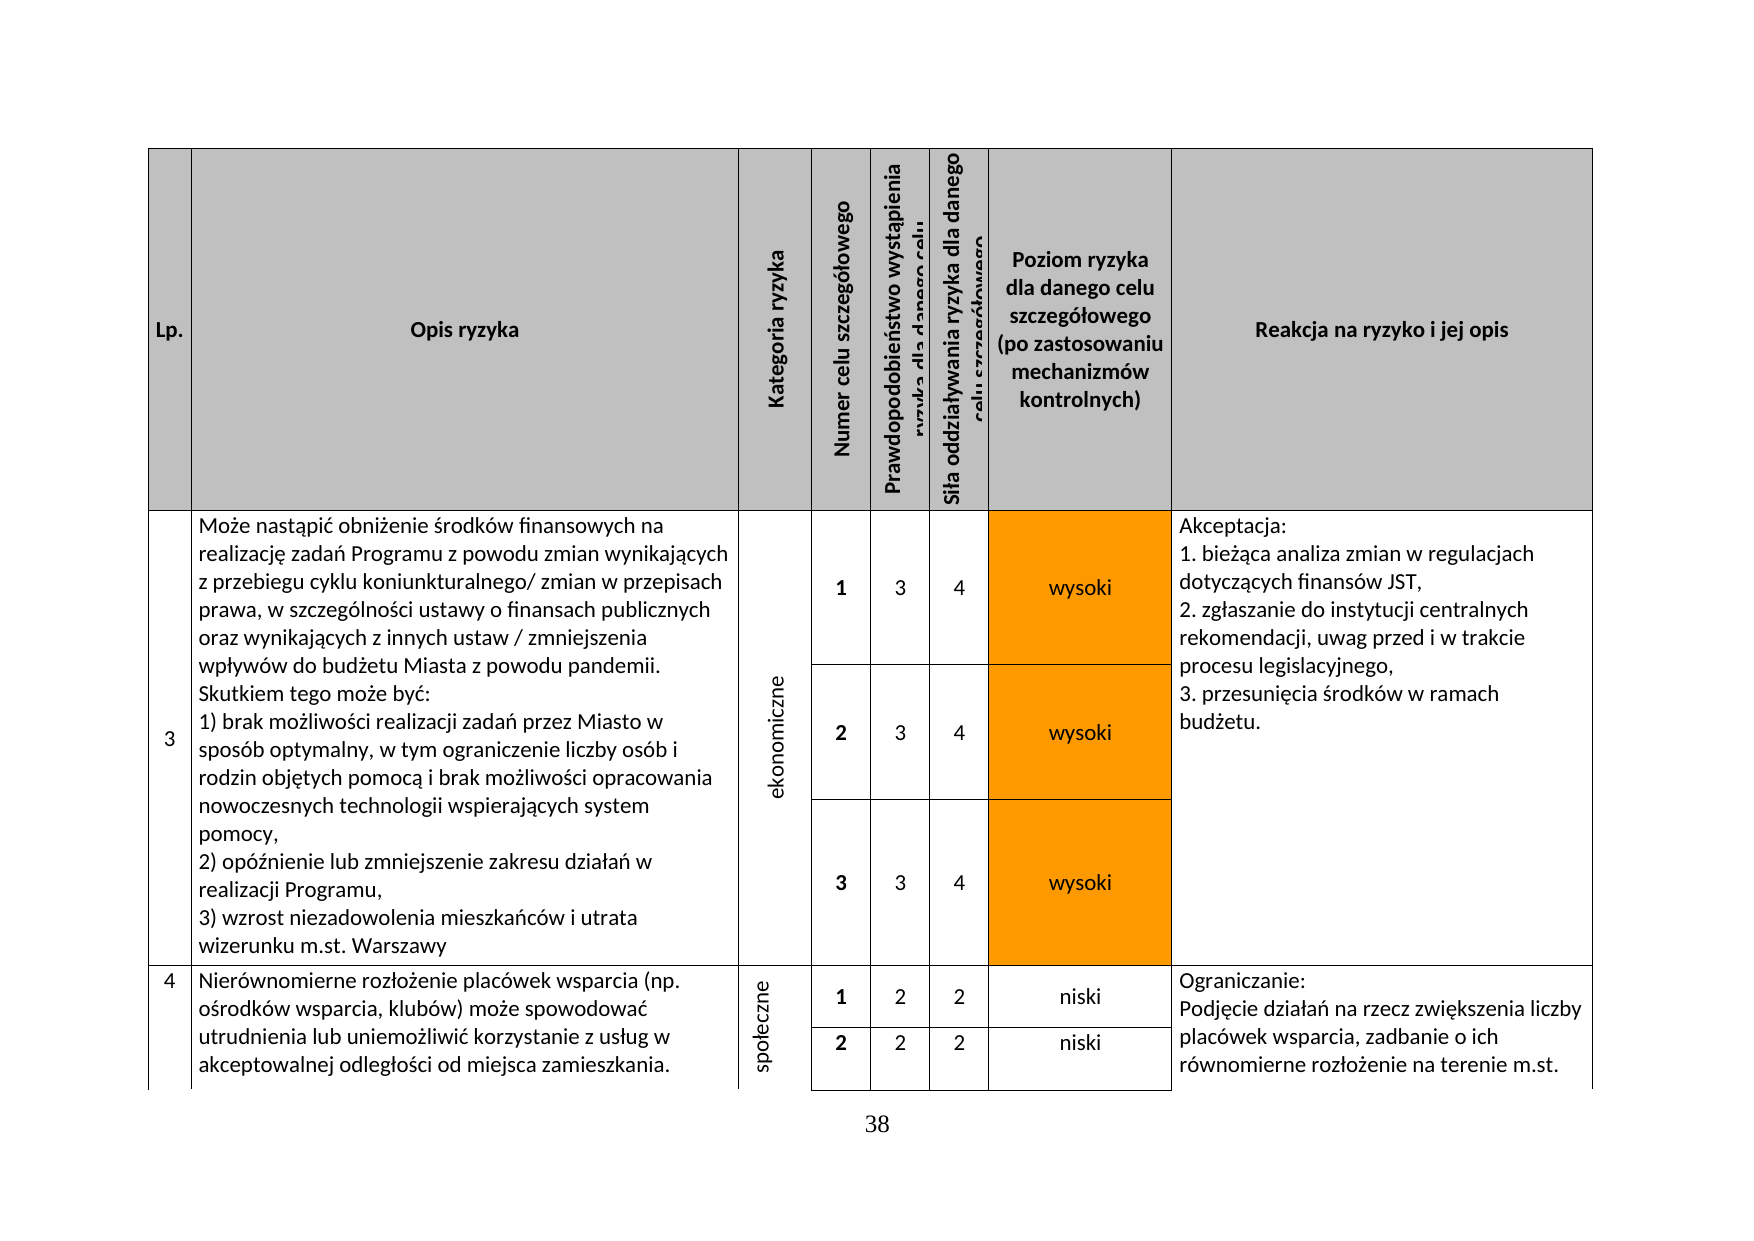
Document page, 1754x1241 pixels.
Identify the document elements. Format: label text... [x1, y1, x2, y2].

table_cell wysoki [989, 800, 1171, 965]
table_cell 4 [930, 800, 988, 965]
table_cell wysoki [989, 511, 1171, 664]
table_cell 2 [930, 1028, 988, 1090]
table_cell 3 [149, 511, 191, 965]
table_cell 2 [812, 665, 870, 799]
table_cell 4 [149, 966, 191, 1090]
table_cell 3 [812, 800, 870, 965]
table_cell 3 [871, 511, 929, 664]
table_cell 4 [930, 511, 988, 664]
table_cell społeczne [739, 966, 811, 1090]
table_cell wysoki [989, 665, 1171, 799]
table_cell ekonomiczne [739, 511, 811, 965]
table_header Lp. [149, 149, 191, 510]
table_cell Akceptacja: 1. bieżąca analiza zmian w regulacjach dotyczących finansów JST, 2. zgłaszanie do instytucji centralnych rekomendacji, uwag przed i w trakcie procesu legislacyjnego, 3. przesunięcia środków w ramach budżetu. [1172, 511, 1592, 965]
table_header Prawdopodobieństwo wystąpienia ryzyka dla danego celu szczegółowego [871, 149, 929, 510]
table_cell 1 [812, 966, 870, 1027]
table_header Opis ryzyka [192, 149, 738, 510]
table_cell 2 [871, 966, 929, 1027]
table_header Numer celu szczegółowego [812, 149, 870, 510]
table_cell niski [989, 1028, 1171, 1090]
table_cell 3 [871, 800, 929, 965]
table_cell 2 [871, 1028, 929, 1090]
table_header Kategoria ryzyka [739, 149, 811, 510]
table_header Reakcja na ryzyko i jej opis [1172, 149, 1592, 510]
table_cell Ograniczanie: Podjęcie działań na rzecz zwiększenia liczby placówek wsparcia, zadbanie o ich równomierne rozłożenie na terenie m.st. Warszawy. [1172, 966, 1592, 1090]
table_cell 2 [930, 966, 988, 1027]
table_cell 1 [812, 511, 870, 664]
table_cell 3 [871, 665, 929, 799]
table_header Siła oddziaływania ryzyka dla danego celu szczegółowego [930, 149, 988, 510]
table_cell Nierównomierne rozłożenie placówek wsparcia (np. ośrodków wsparcia, klubów) może spowodować utrudnienia lub uniemożliwić korzystanie z usług w akceptowalnej odległości od miejsca zamieszkania. Skutkiem tego może być: 1) ograniczenie efektów wdrażanych działań, 2) obniżenie poziomu reputacji Urzędu. [191, 966, 739, 1090]
table_cell Może nastąpić obniżenie środków finansowych na realizację zadań Programu z powodu zmian wynikających z przebiegu cyklu koniunkturalnego/ zmian w przepisach prawa, w szczególności ustawy o finansach publicznych oraz wynikających z innych ustaw / zmniejszenia wpływów do budżetu Miasta z powodu pandemii. Skutkiem tego może być: 1) brak możliwości realizacji zadań przez Miasto w sposób optymalny, w tym ograniczenie liczby osób i rodzin objętych pomocą i brak możliwości opracowania nowoczesnych technologii wspierających system pomocy, 2) opóźnienie lub zmniejszenie zakresu działań w realizacji Programu, 3) wzrost niezadowolenia mieszkańców i utrata wizerunku m.st. Warszawy [192, 511, 738, 965]
table_cell 2 [812, 1028, 870, 1090]
table_header Poziom ryzyka dla danego celu szczegółowego (po zastosowaniu mechanizmów kontrolnych) [989, 149, 1171, 510]
table_cell niski [989, 966, 1171, 1027]
table_cell 4 [930, 665, 988, 799]
